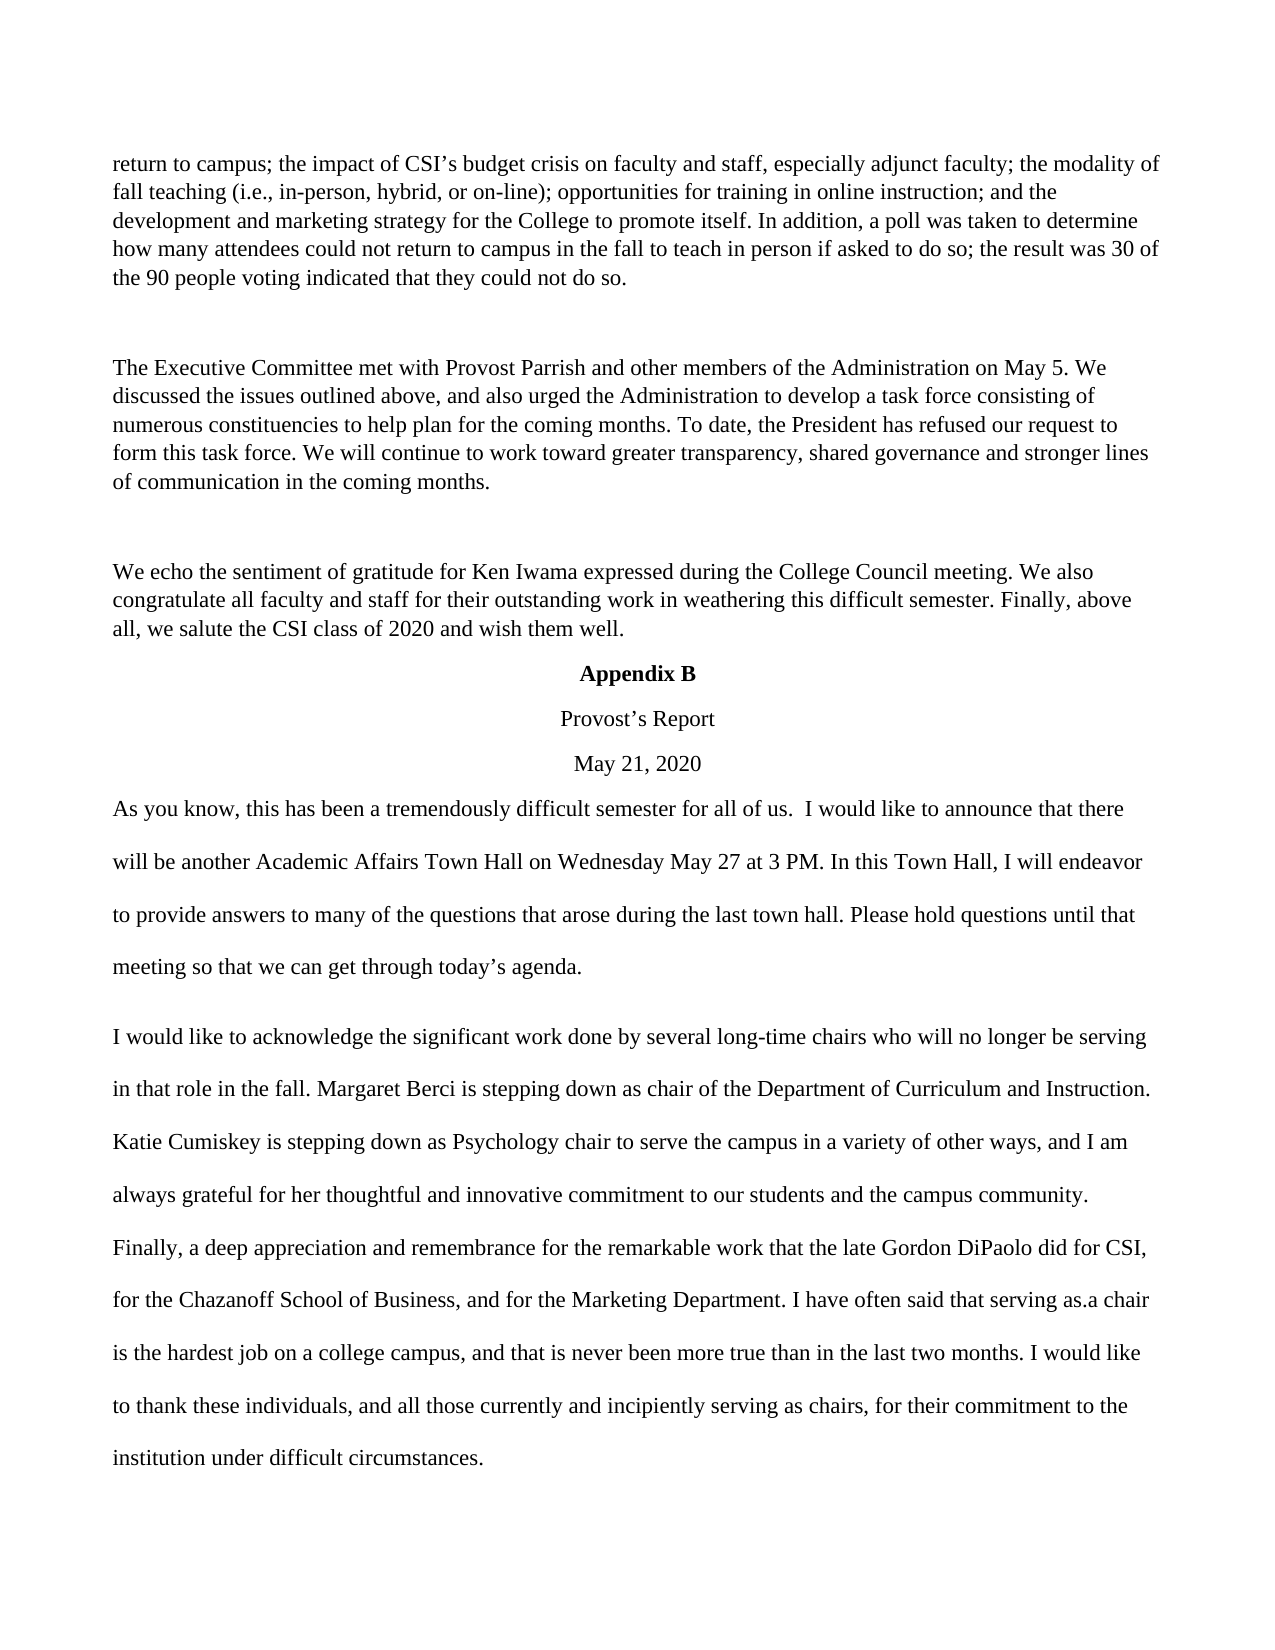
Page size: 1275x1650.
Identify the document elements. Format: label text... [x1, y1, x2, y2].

text May 21, 2020 [112, 750, 1162, 776]
text I would like to acknowledge the significant work done by several long-time chairs who will no longer be serving in that role in the fall. Margaret Berci is stepping down as chair of the Department of Curriculum and Instruction. Katie Cumiskey is stepping down as Psychology chair to serve the campus in a variety of other ways, and I am always grateful for her thoughtful and innovative commitment to our students and the campus community. Finally, a deep appreciation and remembrance for the remarkable work that the late Gordon DiPaolo did for CSI, for the Chazanoff School of Business, and for the Marketing Department. I have often said that serving as.a chair is the hardest job on a college campus, and that is never been more true than in the last two months. I would like to thank these individuals, and all those currently and incipiently serving as chairs, for their commitment to the institution under difficult circumstances. [112, 1023, 1162, 1471]
text As you know, this has been a tremendously difficult semester for all of us. I would like to announce that there will be another Academic Affairs Town Hall on Wednesday May 27 at 3 PM. In this Town Hall, I will endeavor to provide answers to many of the questions that arose during the last town hall. Please hold questions until that meeting so that we can get through today’s agenda. [112, 795, 1162, 980]
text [112, 150, 1162, 290]
text The Executive Committee met with Provost Parrish and other members of the Administration on May 5. We discussed the issues outlined above, and also urged the Administration to develop a task force consisting of numerous constituencies to help plan for the coming months. To date, the President has refused our request to form this task force. We will continue to work toward greater transparency, shared governance and stronger lines of communication in the coming months. [112, 354, 1162, 494]
text We echo the sentiment of gratitude for Ken Iwama expressed during the College Council meeting. We also congratulate all faculty and staff for their outstanding work in weathering this difficult semester. Finally, above all, we salute the CSI class of 2020 and wish them well. [112, 558, 1162, 641]
text Appendix B [112, 660, 1162, 686]
text Provost’s Report [112, 705, 1162, 731]
